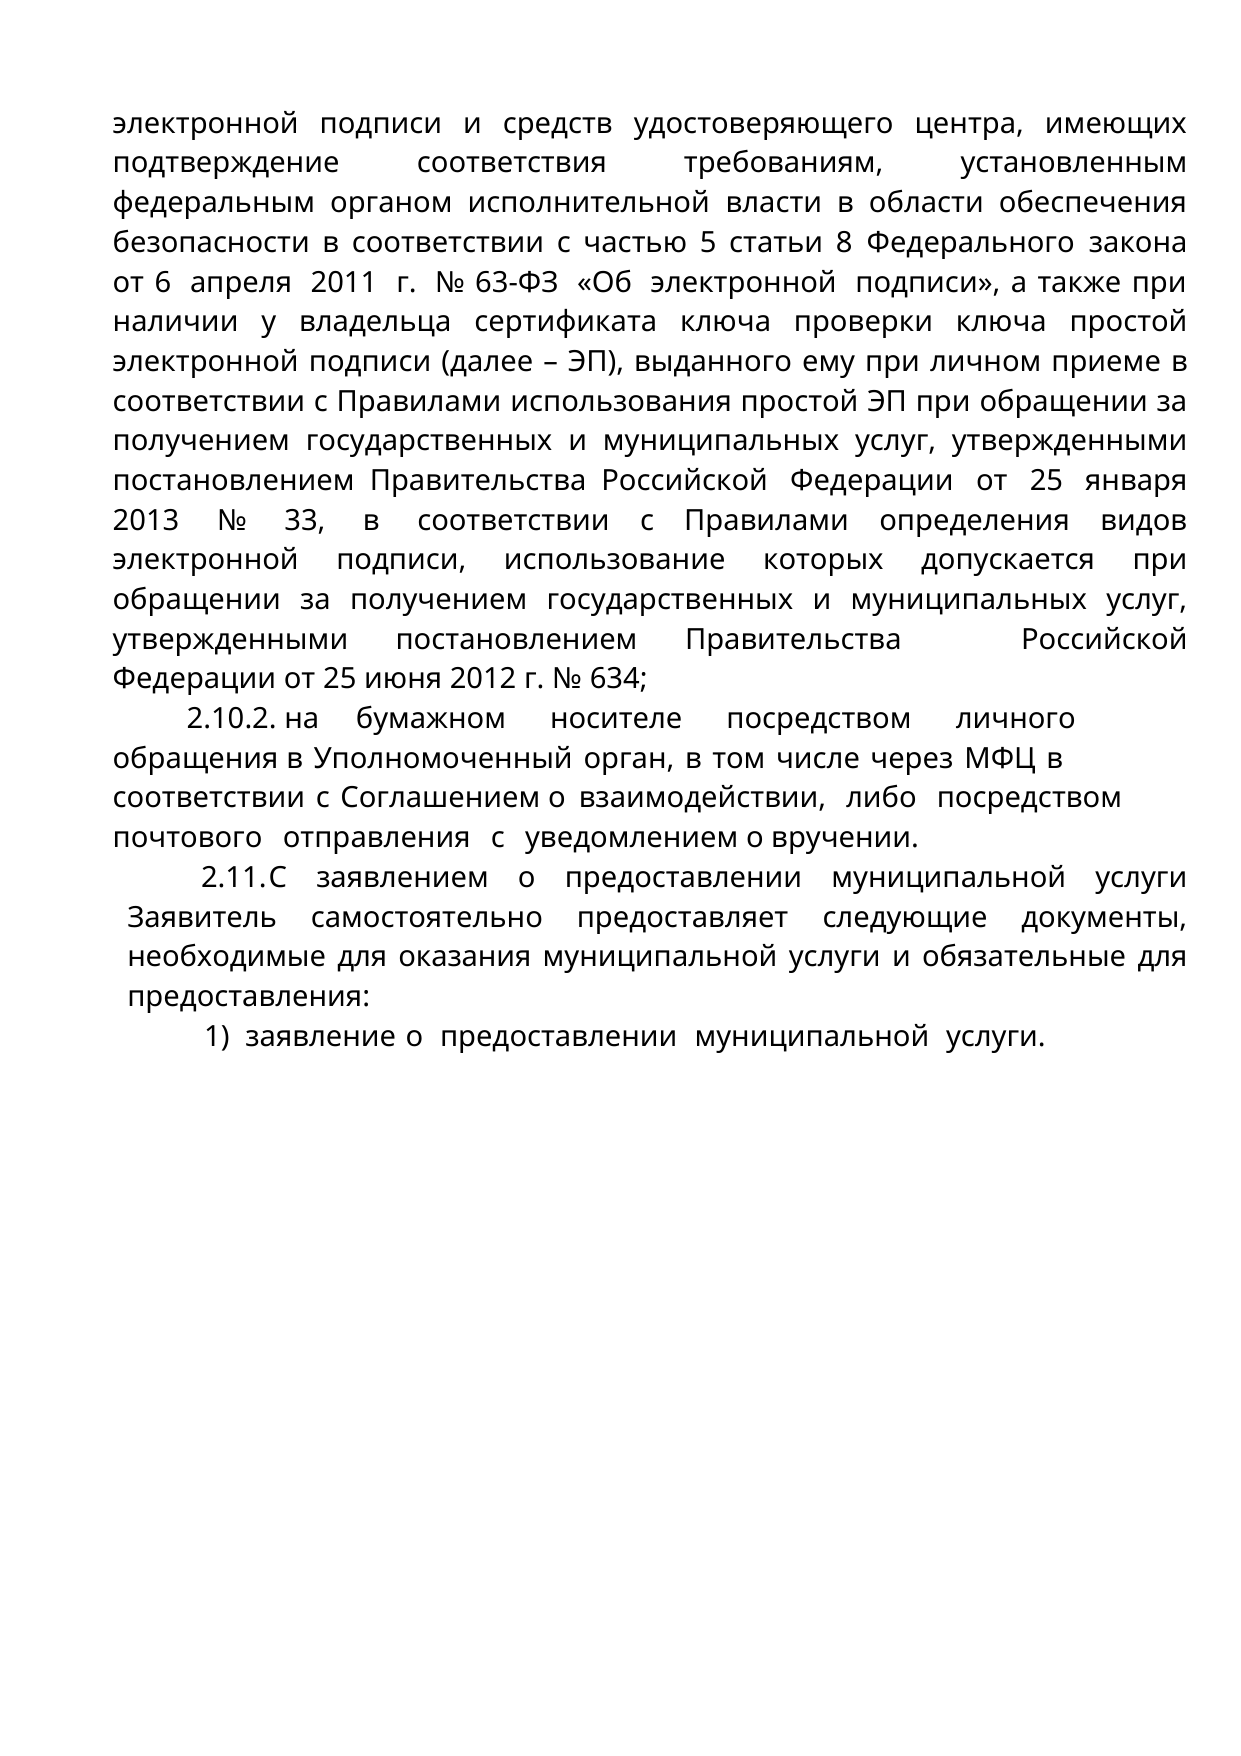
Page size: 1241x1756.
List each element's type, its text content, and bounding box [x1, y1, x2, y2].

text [112, 102, 1187, 697]
list заявление о предоставлении муниципальной услуги. [204, 1015, 1201, 1054]
text 2.10.2. на бумажном носителе посредством личного обращения в Уполномоченный орган, в том числе через МФЦ в соответствии с Соглашением о взаимодействии, либо посредством почтового отправления с уведомлением о вручении. [112, 697, 1187, 856]
list С заявлением о предоставлении муниципальной услуги Заявитель самостоятельно предоставляет следующие документы, необходимые для оказания муниципальной услуги и обязательные для предоставления: [127, 856, 1187, 1015]
